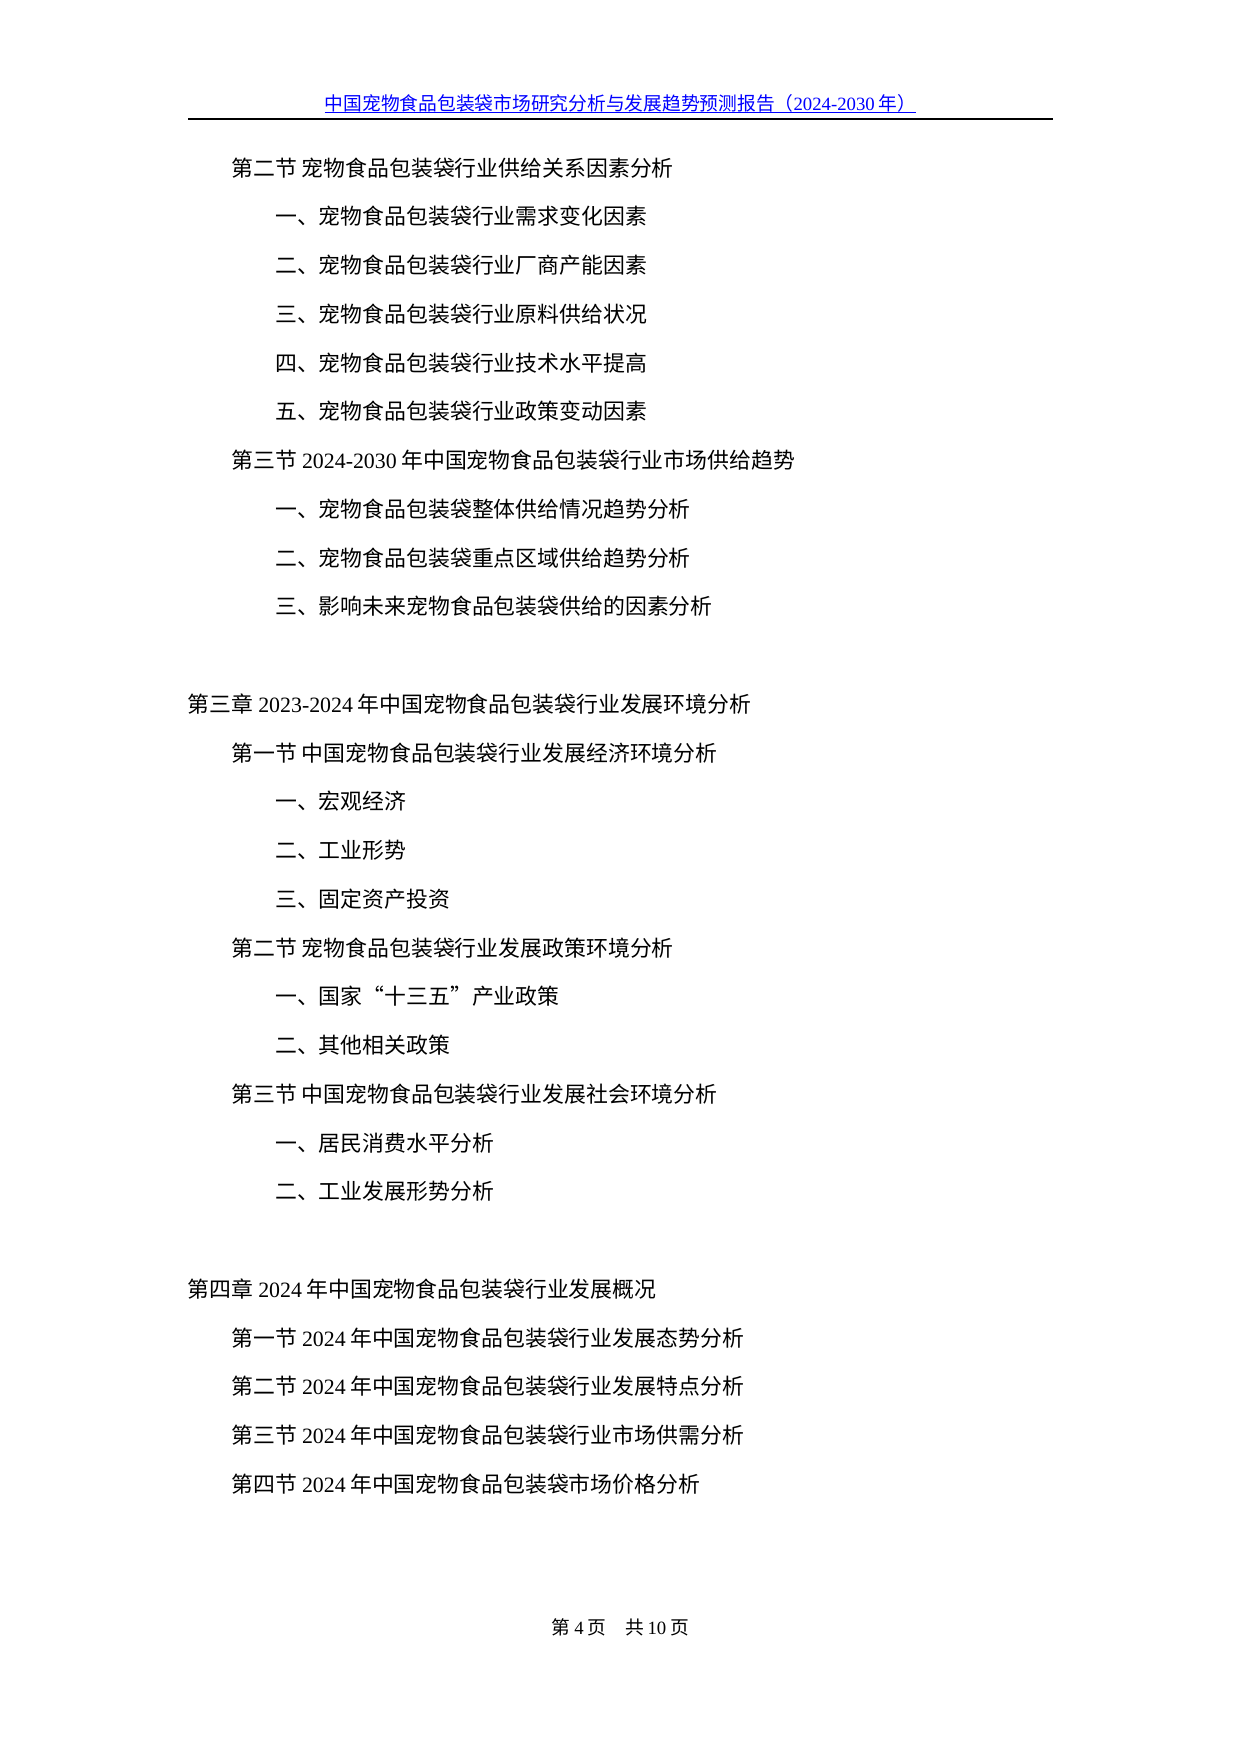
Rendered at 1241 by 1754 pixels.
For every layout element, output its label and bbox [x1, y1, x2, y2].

text [187, 150, 1053, 1499]
